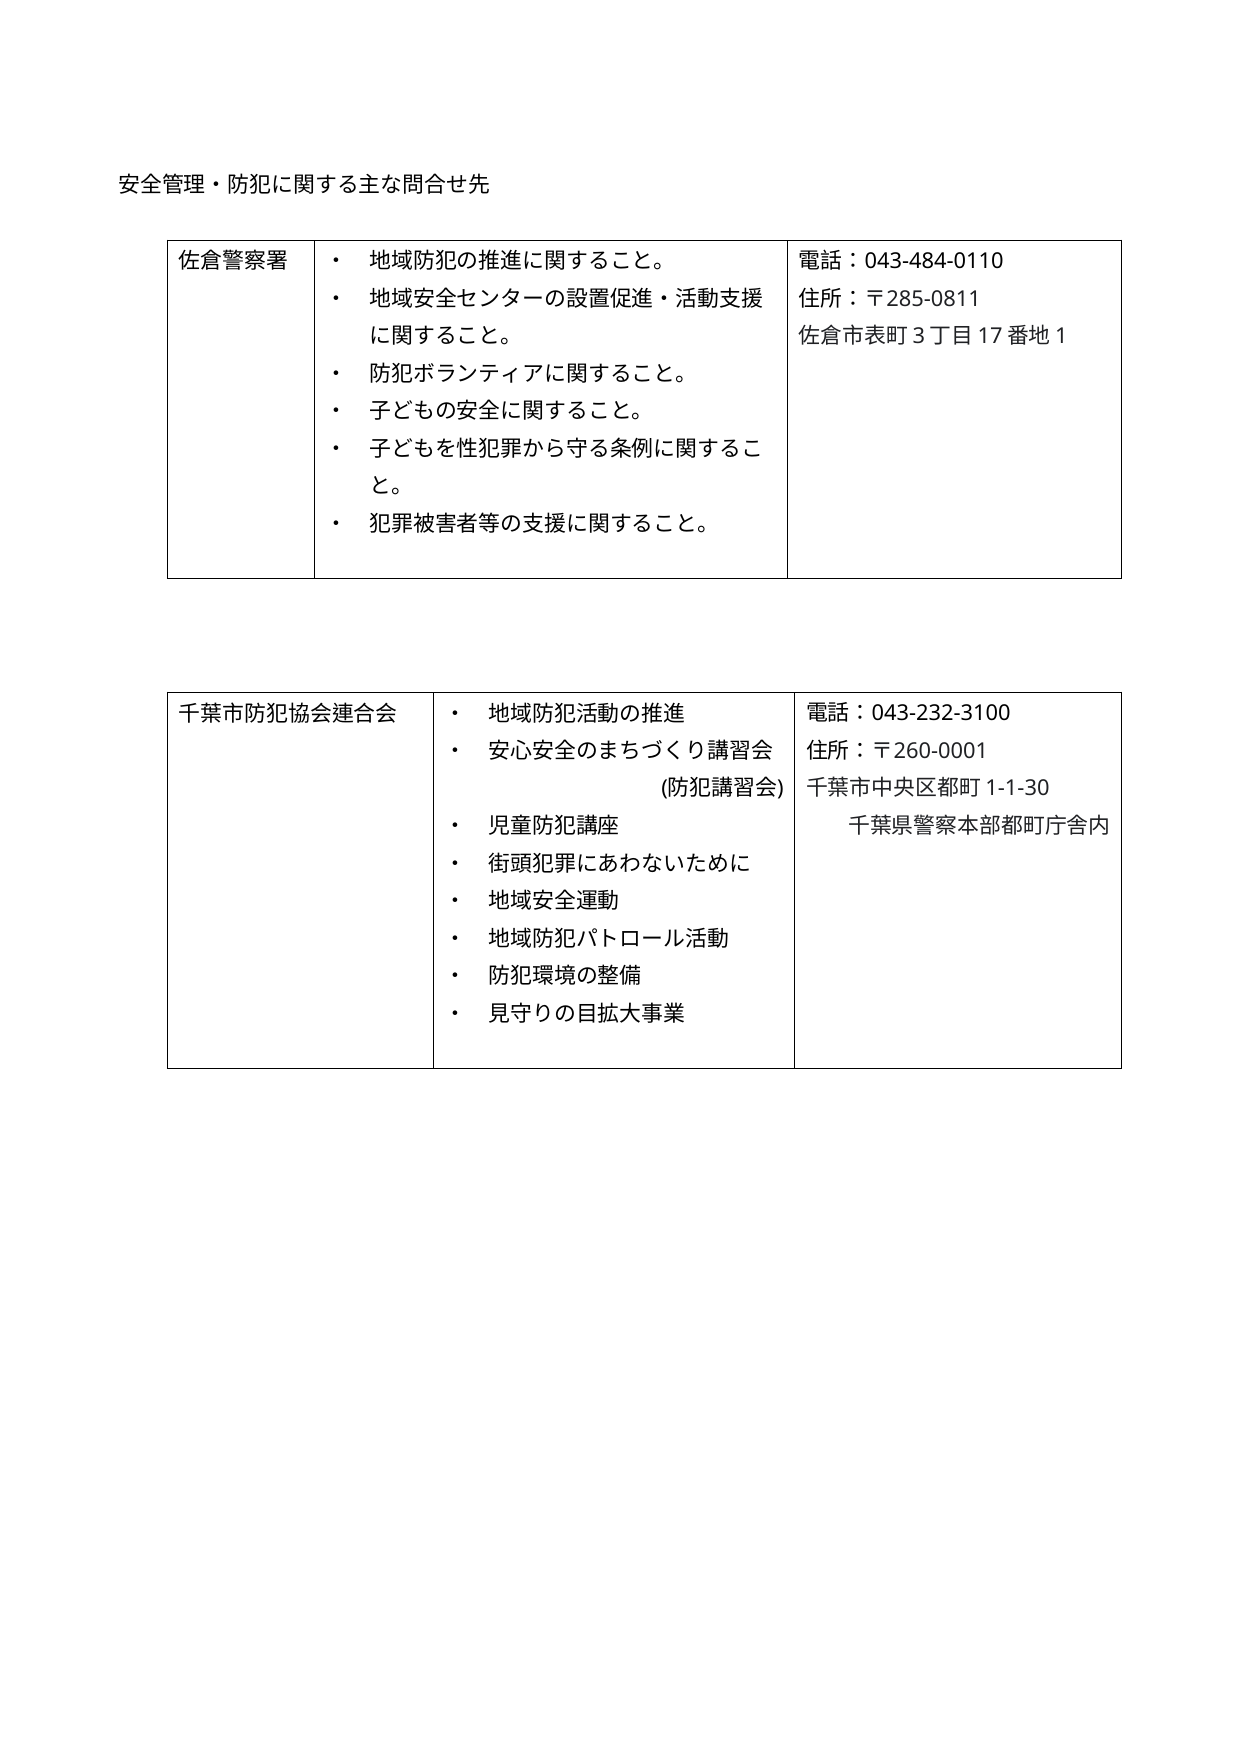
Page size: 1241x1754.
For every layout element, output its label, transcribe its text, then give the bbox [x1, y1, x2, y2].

text 安全管理・防犯に関する主な問合せ先 [118, 164, 1122, 202]
table_header 千葉市防犯協会連合会 [168, 693, 433, 1068]
table_header 佐倉警察署 [168, 241, 314, 578]
table_header 電話：043-232-3100 住所：〒260-0001 千葉市中央区都町1-1-30 千葉県警察本部都町庁舎内 [795, 693, 1121, 1068]
table_header 地域防犯の推進に関すること。 地域安全センターの設置促進・活動⽀援に関すること。 防犯ボランティアに関すること。 ⼦どもの安全に関すること。 ⼦どもを性犯罪から守る条例に関すること。 犯罪被害者等の⽀援に関すること。 [315, 241, 787, 578]
table_header 地域防犯活動の推進 安⼼安全のまちづくり講習会 (防犯講習会) 児童防犯講座 街頭犯罪にあわないために 地域安全運動 地域防犯パトロール活動 防犯環境の整備 ⾒守りの⽬拡⼤事業 [434, 693, 794, 1068]
table_header 電話：043-484-0110 住所：〒285-0811 佐倉市表町3丁目17番地1 [788, 241, 1121, 578]
